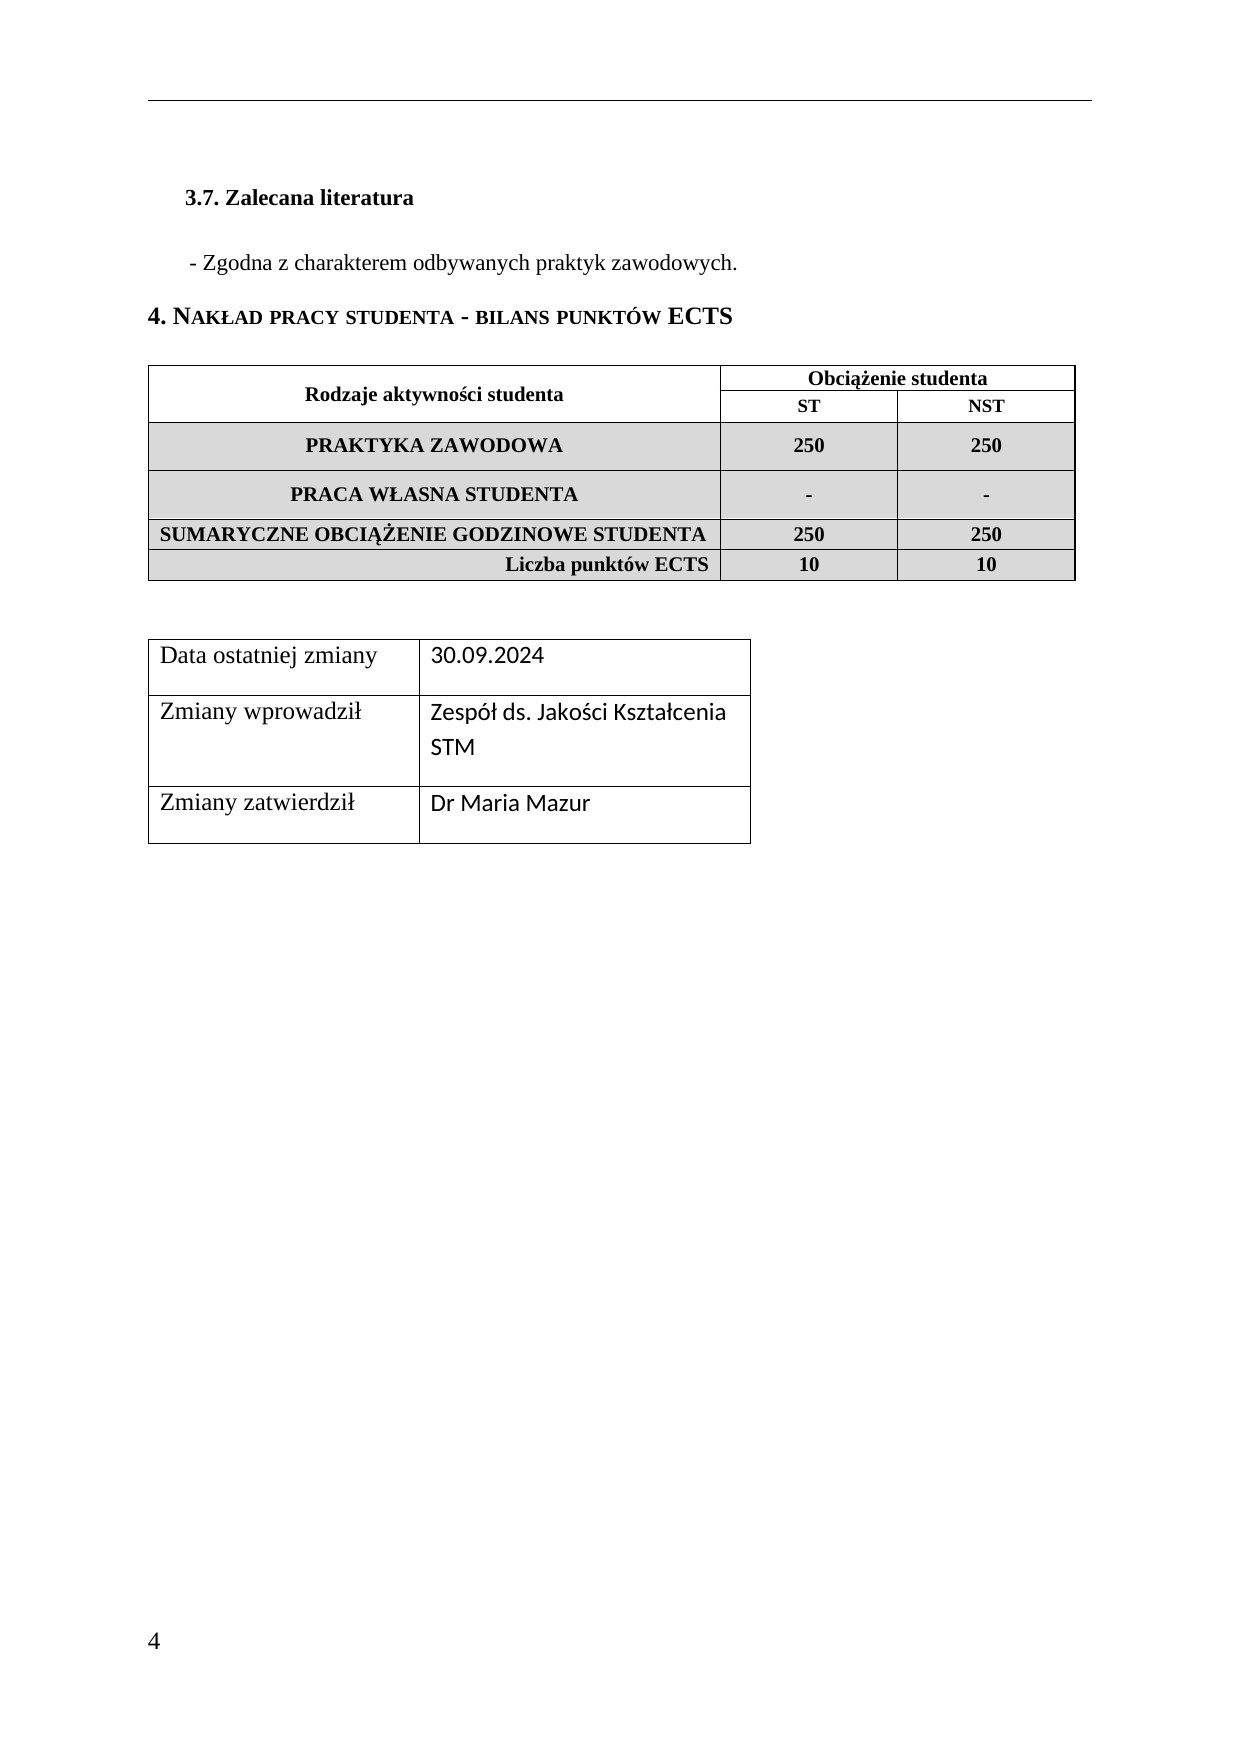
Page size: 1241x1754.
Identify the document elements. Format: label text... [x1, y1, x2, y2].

table_cell Zmiany wprowadził [149, 696, 419, 786]
text 4. Nakład pracy studenta - bilans punktów ECTS [148, 301, 1092, 329]
table_cell 250 [721, 520, 897, 549]
text 3.7. Zalecana literatura [185, 184, 1092, 211]
table_cell SUMARYCZNE OBCIĄŻENIE GODZINOWE STUDENTA [149, 520, 720, 549]
table_cell 250 [898, 520, 1074, 549]
table_cell Zmiany zatwierdził [149, 787, 419, 842]
table_cell 10 [898, 550, 1074, 580]
table_cell ST [721, 391, 897, 422]
table_cell Zespół ds. Jakości Kształcenia STM [420, 696, 750, 786]
table_cell - [721, 471, 897, 518]
table_cell 250 [898, 423, 1074, 470]
table_cell 250 [721, 423, 897, 470]
table_cell PRAKTYKA ZAWODOWA [149, 423, 720, 470]
table_cell Liczba punktów ECTS [149, 550, 720, 580]
table_cell NST [898, 391, 1074, 422]
text - Zgodna z charakterem odbywanych praktyk zawodowych. [189, 249, 1092, 276]
table_header Rodzaje aktywności studenta [149, 366, 720, 422]
table_cell Dr Maria Mazur [420, 787, 750, 842]
table_header Obciążenie studenta [721, 366, 1074, 390]
table_cell - [898, 471, 1074, 518]
table_cell 10 [721, 550, 897, 580]
table_header Data ostatniej zmiany [149, 640, 419, 695]
table_header 30.09.2024 [420, 640, 750, 695]
table_cell PRACA WŁASNA STUDENTA [149, 471, 720, 518]
